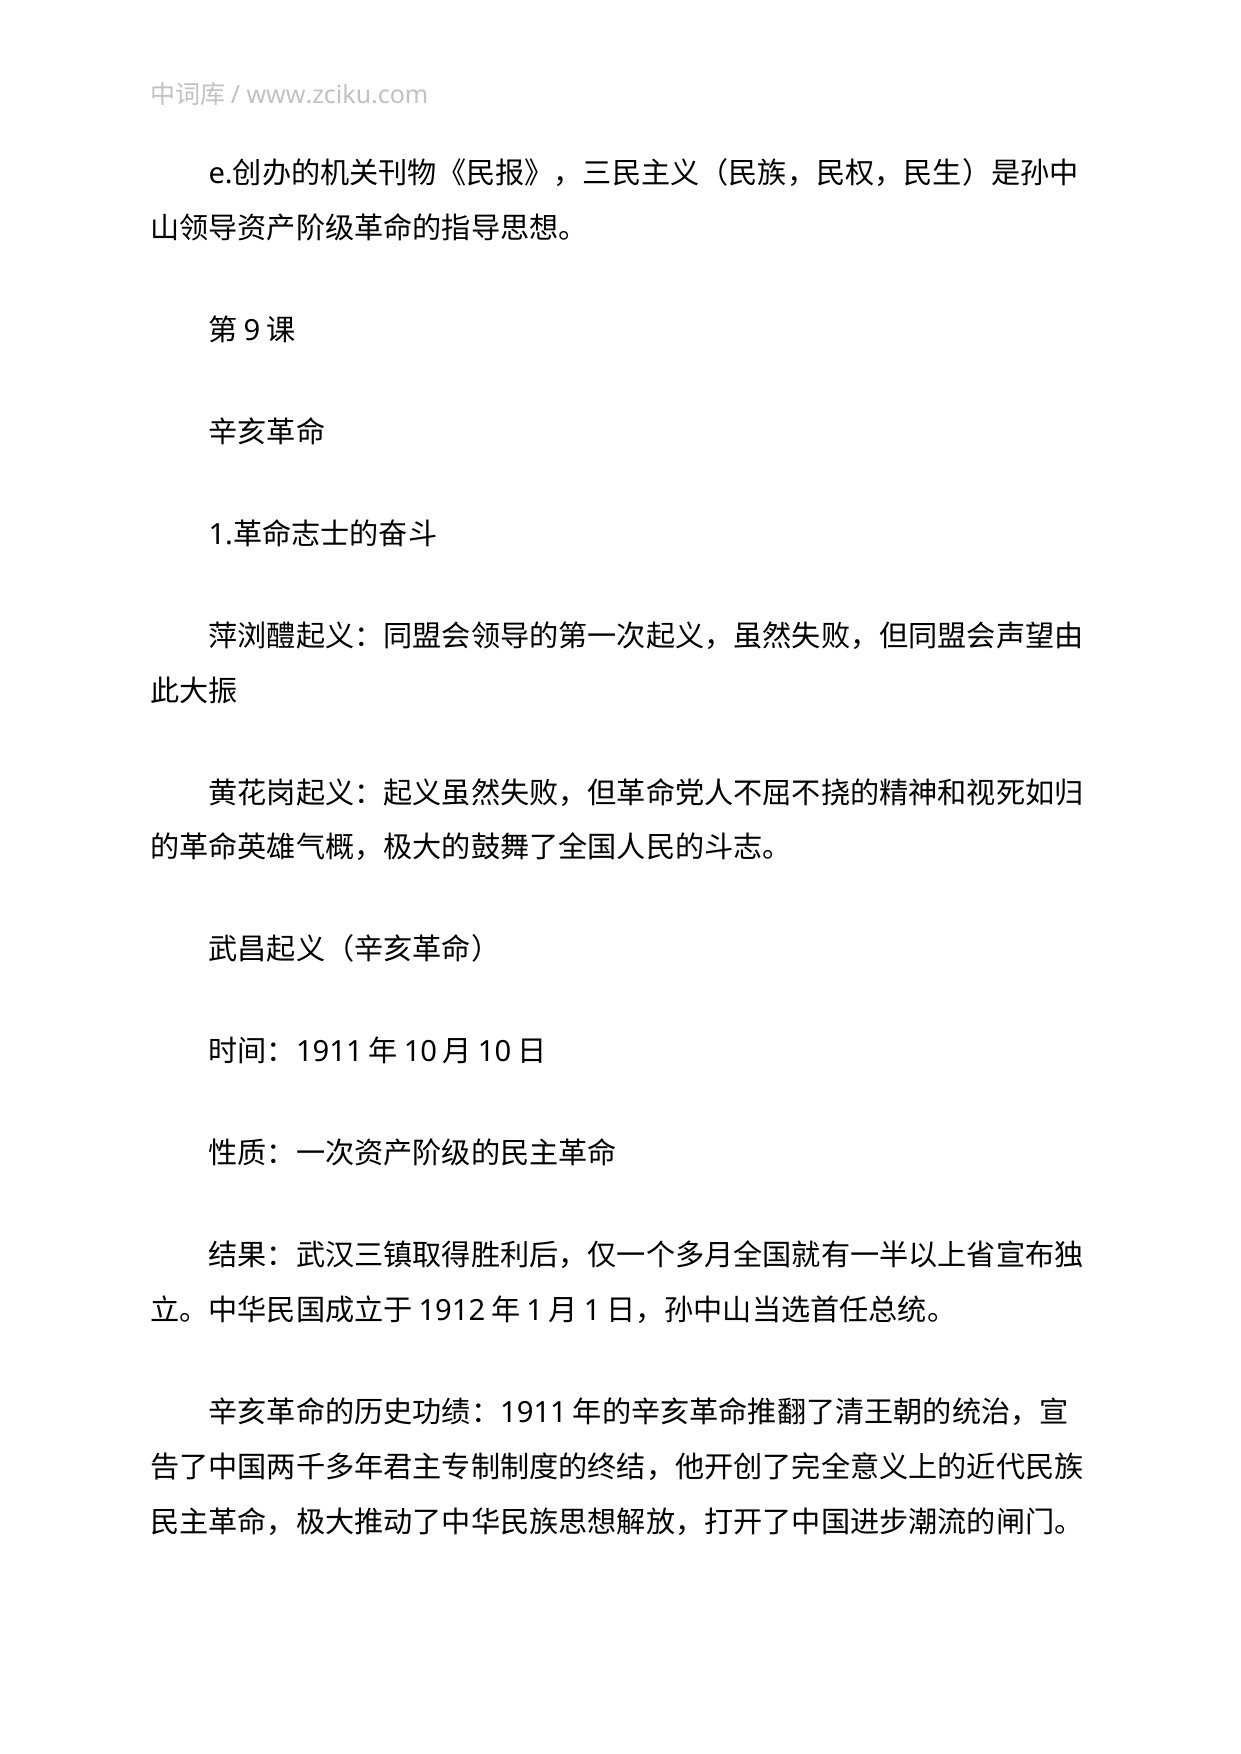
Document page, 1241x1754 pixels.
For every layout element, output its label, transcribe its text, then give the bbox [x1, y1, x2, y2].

text 1.革命志士的奋斗 [150, 511, 1090, 553]
text 武昌起义（辛亥革命） [150, 926, 1090, 968]
text 黄花岗起义：起义虽然失败，但革命党人不屈不挠的精神和视死如归的革命英雄气概，极大的鼓舞了全国人民的斗志。 [150, 769, 1090, 866]
text 第9课 [150, 307, 1090, 349]
text 辛亥革命的历史功绩：1911年的辛亥革命推翻了清王朝的统治，宣告了中国两千多年君主专制制度的终结，他开创了完全意义上的近代民族民主革命，极大推动了中华民族思想解放，打开了中国进步潮流的闸门。 [150, 1388, 1090, 1540]
text 萍浏醴起义：同盟会领导的第一次起义，虽然失败，但同盟会声望由此大振 [150, 612, 1090, 710]
text 时间：1911年10月10日 [150, 1028, 1090, 1070]
text 性质：一次资产阶级的民主革命 [150, 1129, 1090, 1172]
text 辛亥革命 [150, 409, 1090, 451]
text e.创办的机关刊物《民报》，三民主义（民族，民权，民生）是孙中山领导资产阶级革命的指导思想。 [150, 150, 1090, 247]
text 结果：武汉三镇取得胜利后，仅一个多月全国就有一半以上省宣布独立。中华民国成立于1912年1月1日，孙中山当选首任总统。 [150, 1231, 1090, 1329]
